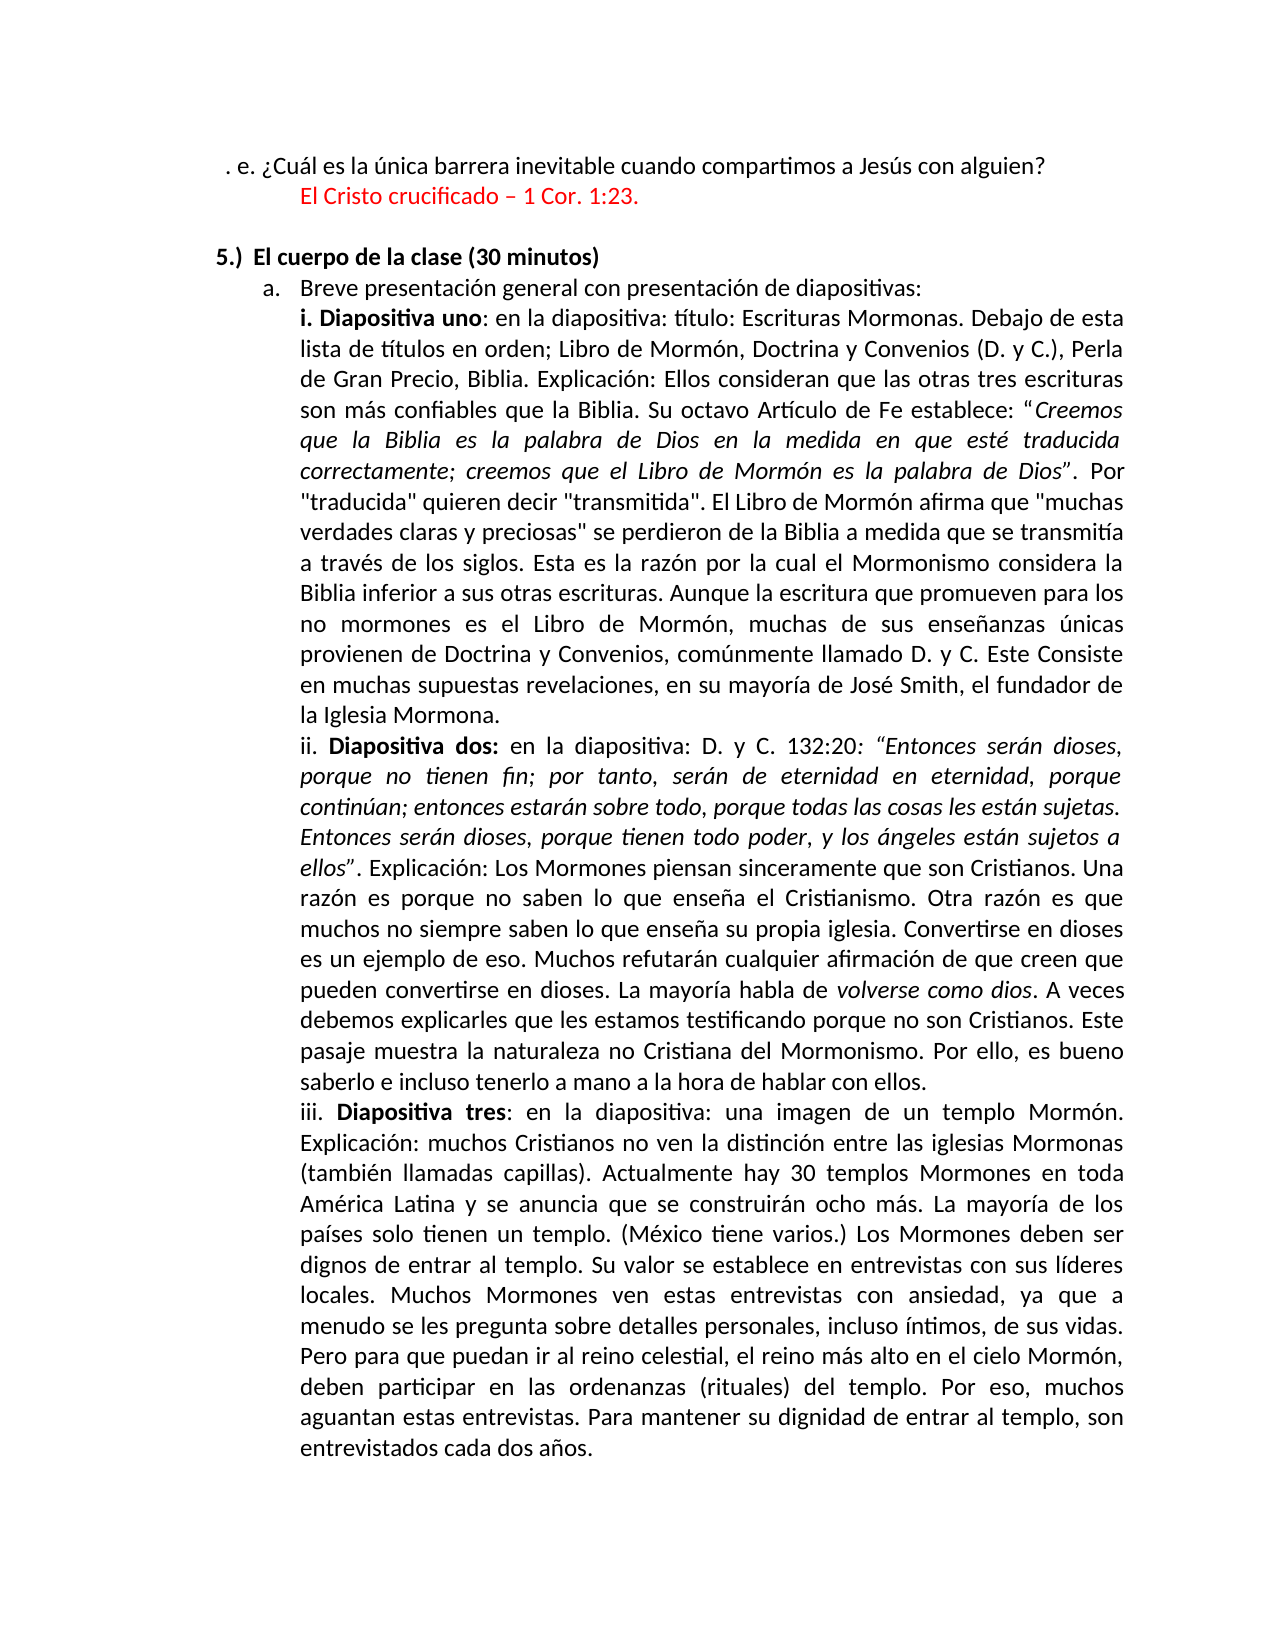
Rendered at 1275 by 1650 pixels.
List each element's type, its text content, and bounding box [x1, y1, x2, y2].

text ii. Diapositiva dos: en la diapositiva: D. y C. 132:20: “Entonces serán dioses, porque no tienen fin; por tanto, serán de eternidad en eternidad, porque continúan; entonces estarán sobre todo, porque todas las cosas les están sujetas. Entonces serán dioses, porque tienen todo poder, y los ángeles están sujetos a ellos”. Explicación: Los Mormones piensan sinceramente que son Cristianos. Una razón es porque no saben lo que enseña el Cristianismo. Otra razón es que muchos no siempre saben lo que enseña su propia iglesia. Convertirse en dioses es un ejemplo de eso. Muchos refutarán cualquier afirmación de que creen que pueden convertirse en dioses. La mayoría habla de volverse como dios. A veces debemos explicarles que les estamos testificando porque no son Cristianos. Este pasaje muestra la naturaleza no Cristiana del Mormonismo. Por ello, es bueno saberlo e incluso tenerlo a mano a la hora de hablar con ellos. [300, 730, 1125, 1096]
text El Cristo crucificado – 1 Cor. 1:23. [225, 181, 1125, 211]
list Breve presentación general con presentación de diapositivas: [262, 272, 1125, 303]
list El cuerpo de la clase (30 minutos) [216, 242, 1125, 272]
text iii. Diapositiva tres: en la diapositiva: una imagen de un templo Mormón. Explicación: muchos Cristianos no ven la distinción entre las iglesias Mormonas (también llamadas capillas). Actualmente hay 30 templos Mormones en toda América Latina y se anuncia que se construirán ocho más. La mayoría de los países solo tienen un templo. (México tiene varios.) Los Mormones deben ser dignos de entrar al templo. Su valor se establece en entrevistas con sus líderes locales. Muchos Mormones ven estas entrevistas con ansiedad, ya que a menudo se les pregunta sobre detalles personales, incluso íntimos, de sus vidas. Pero para que puedan ir al reino celestial, el reino más alto en el cielo Mormón, deben participar en las ordenanzas (rituales) del templo. Por eso, muchos aguantan estas entrevistas. Para mantener su dignidad de entrar al templo, son entrevistados cada dos años. [300, 1096, 1125, 1462]
text i. Diapositiva uno: en la diapositiva: título: Escrituras Mormonas. Debajo de esta lista de títulos en orden; Libro de Mormón, Doctrina y Convenios (D. y C.), Perla de Gran Precio, Biblia. Explicación: Ellos consideran que las otras tres escrituras son más confiables que la Biblia. Su octavo Artículo de Fe establece: “Creemos que la Biblia es la palabra de Dios en la medida en que esté traducida correctamente; creemos que el Libro de Mormón es la palabra de Dios”. Por "traducida" quieren decir "transmitida". El Libro de Mormón afirma que "muchas verdades claras y preciosas" se perdieron de la Biblia a medida que se transmitía a través de los siglos. Esta es la razón por la cual el Mormonismo considera la Biblia inferior a sus otras escrituras. Aunque la escritura que promueven para los no mormones es el Libro de Mormón, muchas de sus enseñanzas únicas provienen de Doctrina y Convenios, comúnmente llamado D. y C. Este Consiste en muchas supuestas revelaciones, en su mayoría de José Smith, el fundador de la Iglesia Mormona. [300, 303, 1125, 730]
text . e. ¿Cuál es la única barrera inevitable cuando compartimos a Jesús con alguien? [225, 150, 1125, 181]
